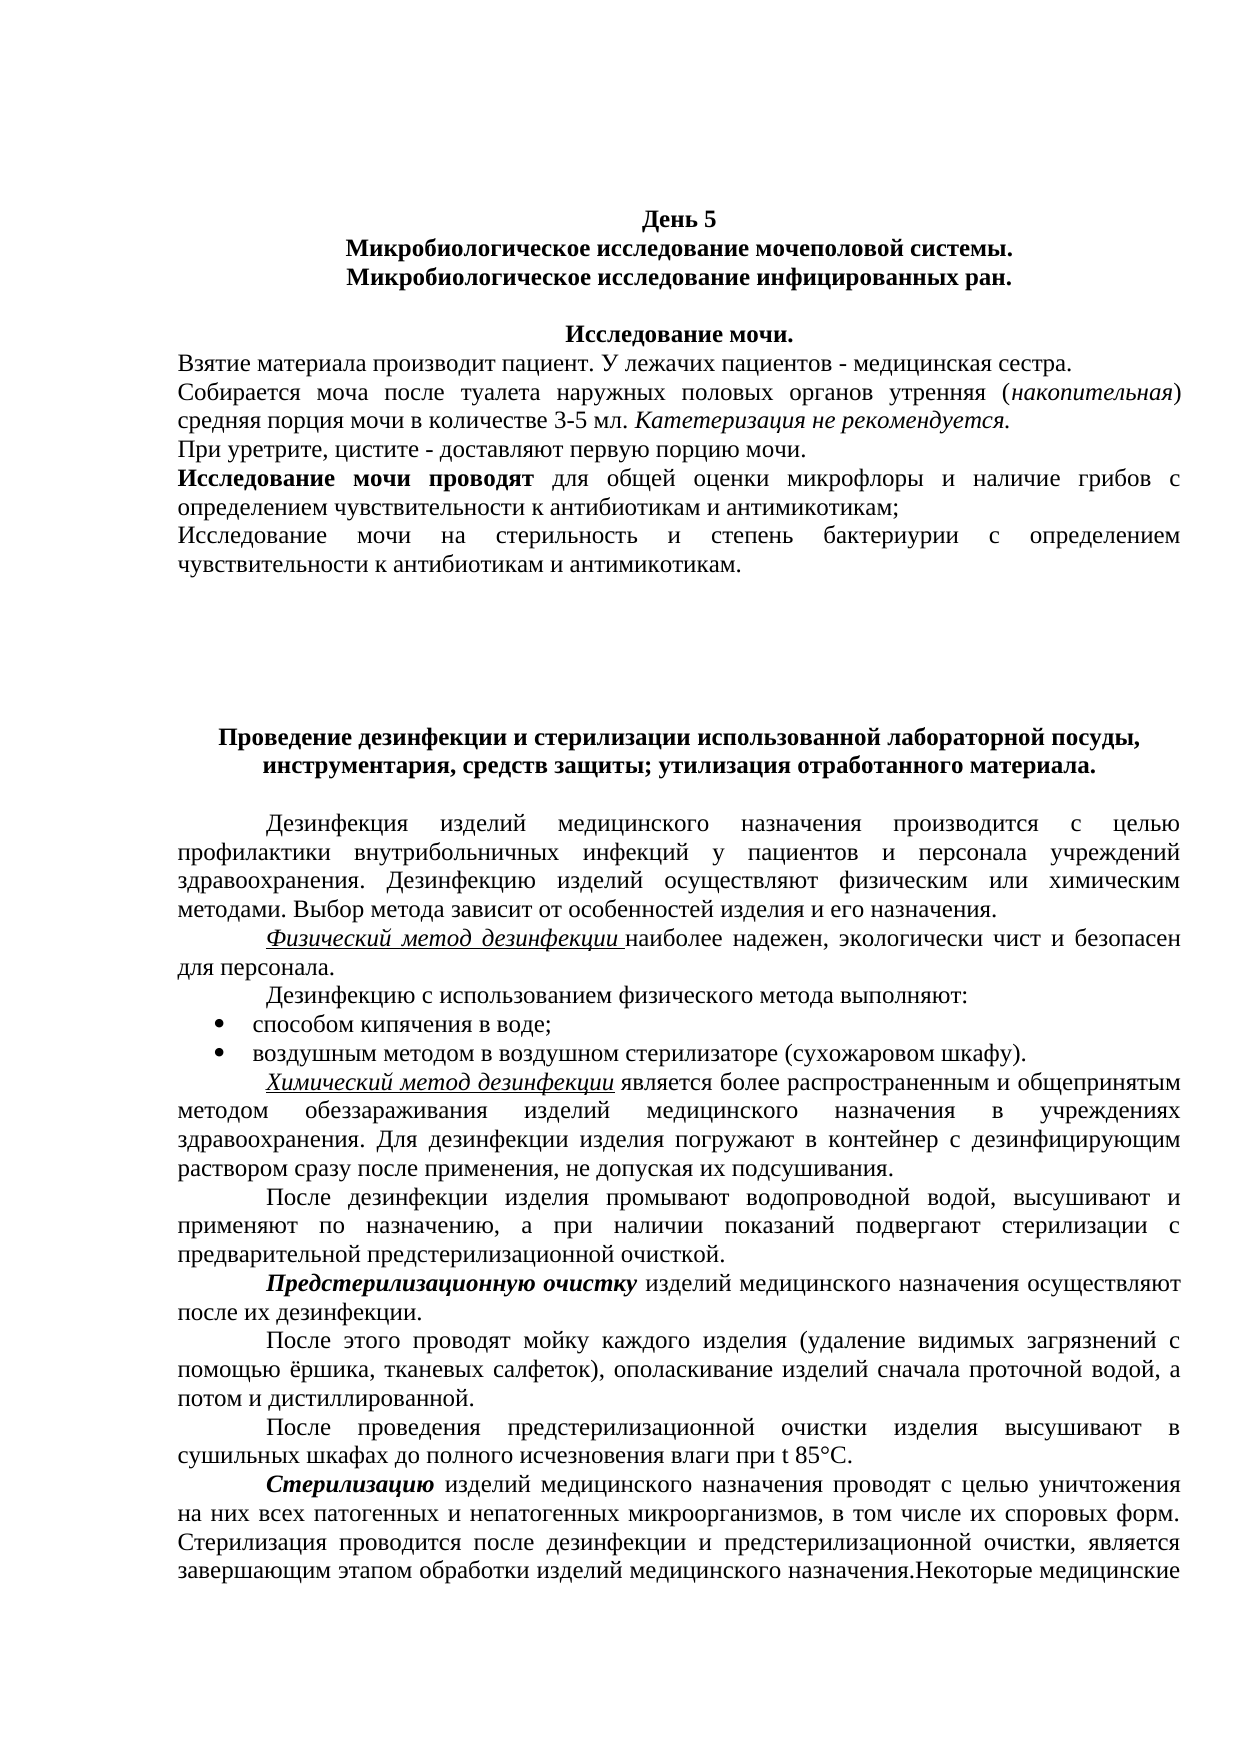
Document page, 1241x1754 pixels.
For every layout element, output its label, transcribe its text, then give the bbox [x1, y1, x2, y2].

text Предстерилизационную очистку изделий медицинского назначения осуществляют после их дезинфекции. [177, 1268, 1181, 1326]
text Исследование мочи проводят для общей оценки микрофлоры и наличие грибов с определением чувствительности к антибиотикам и антимикотикам; [177, 463, 1181, 521]
list Микробиологическое исследование мочеполовой системы. [177, 233, 1181, 262]
text Исследование мочи на стерильность и степень бактериурии с определением чувствительности к антибиотикам и антимикотикам. [177, 521, 1181, 578]
list Взятие материала производит пациент. У лежачих пациентов - медицинская сестра. [177, 348, 1181, 377]
text Дезинфекция изделий медицинского назначения производится с целью профилактики внутрибольничных инфекций у пациентов и персонала учреждений здравоохранения. Дезинфекцию изделий осуществляют физическим или химическим методами. Выбор метода зависит от особенностей изделия и его назначения. [177, 808, 1181, 923]
text Физический метод дезинфекции наиболее надежен, экологически чист и безопасен для персонала. [177, 923, 1181, 981]
text После проведения предстерилизационной очистки изделия высушивают в сушильных шкафах до полного исчезновения влаги при t 85°C. [177, 1412, 1181, 1469]
list При уретрите, цистите - доставляют первую порцию мочи. [177, 434, 1181, 463]
list Микробиологическое исследование инфицированных ран. [177, 262, 1181, 291]
text Дезинфекцию с использованием физического метода выполняют: [177, 981, 1181, 1009]
list Исследование мочи. [177, 319, 1181, 348]
list Собирается моча после туалета наружных половых органов утренняя (накопительная) средняя порция мочи в количестве 3-5 мл. Катетеризация не рекомендуется. [177, 377, 1181, 434]
list День 5 [177, 204, 1181, 233]
list способом кипячения в воде; [215, 1009, 1181, 1038]
text После дезинфекции изделия промывают водопроводной водой, высушивают и применяют по назначению, а при наличии показаний подвергают стерилизации с предварительной предстерилизационной очисткой. [177, 1182, 1181, 1268]
text После этого проводят мойку каждого изделия (удаление видимых загрязнений с помощью ёршика, тканевых салфеток), ополаскивание изделий сначала проточной водой, а потом и дистиллированной. [177, 1326, 1181, 1412]
text Химический метод дезинфекции является более распространенным и общепринятым методом обеззараживания изделий медицинского назначения в учреждениях здравоохранения. Для дезинфекции изделия погружают в контейнер с дезинфицирующим раствором сразу после применения, не допуская их подсушивания. [177, 1067, 1181, 1182]
list Проведение дезинфекции и стерилизации использованной лабораторной посуды, инструментария, средств защиты; утилизация отработанного материала. [177, 722, 1181, 779]
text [177, 1469, 1181, 1584]
list воздушным методом в воздушном стерилизаторе (сухожаровом шкафу). [215, 1038, 1181, 1067]
